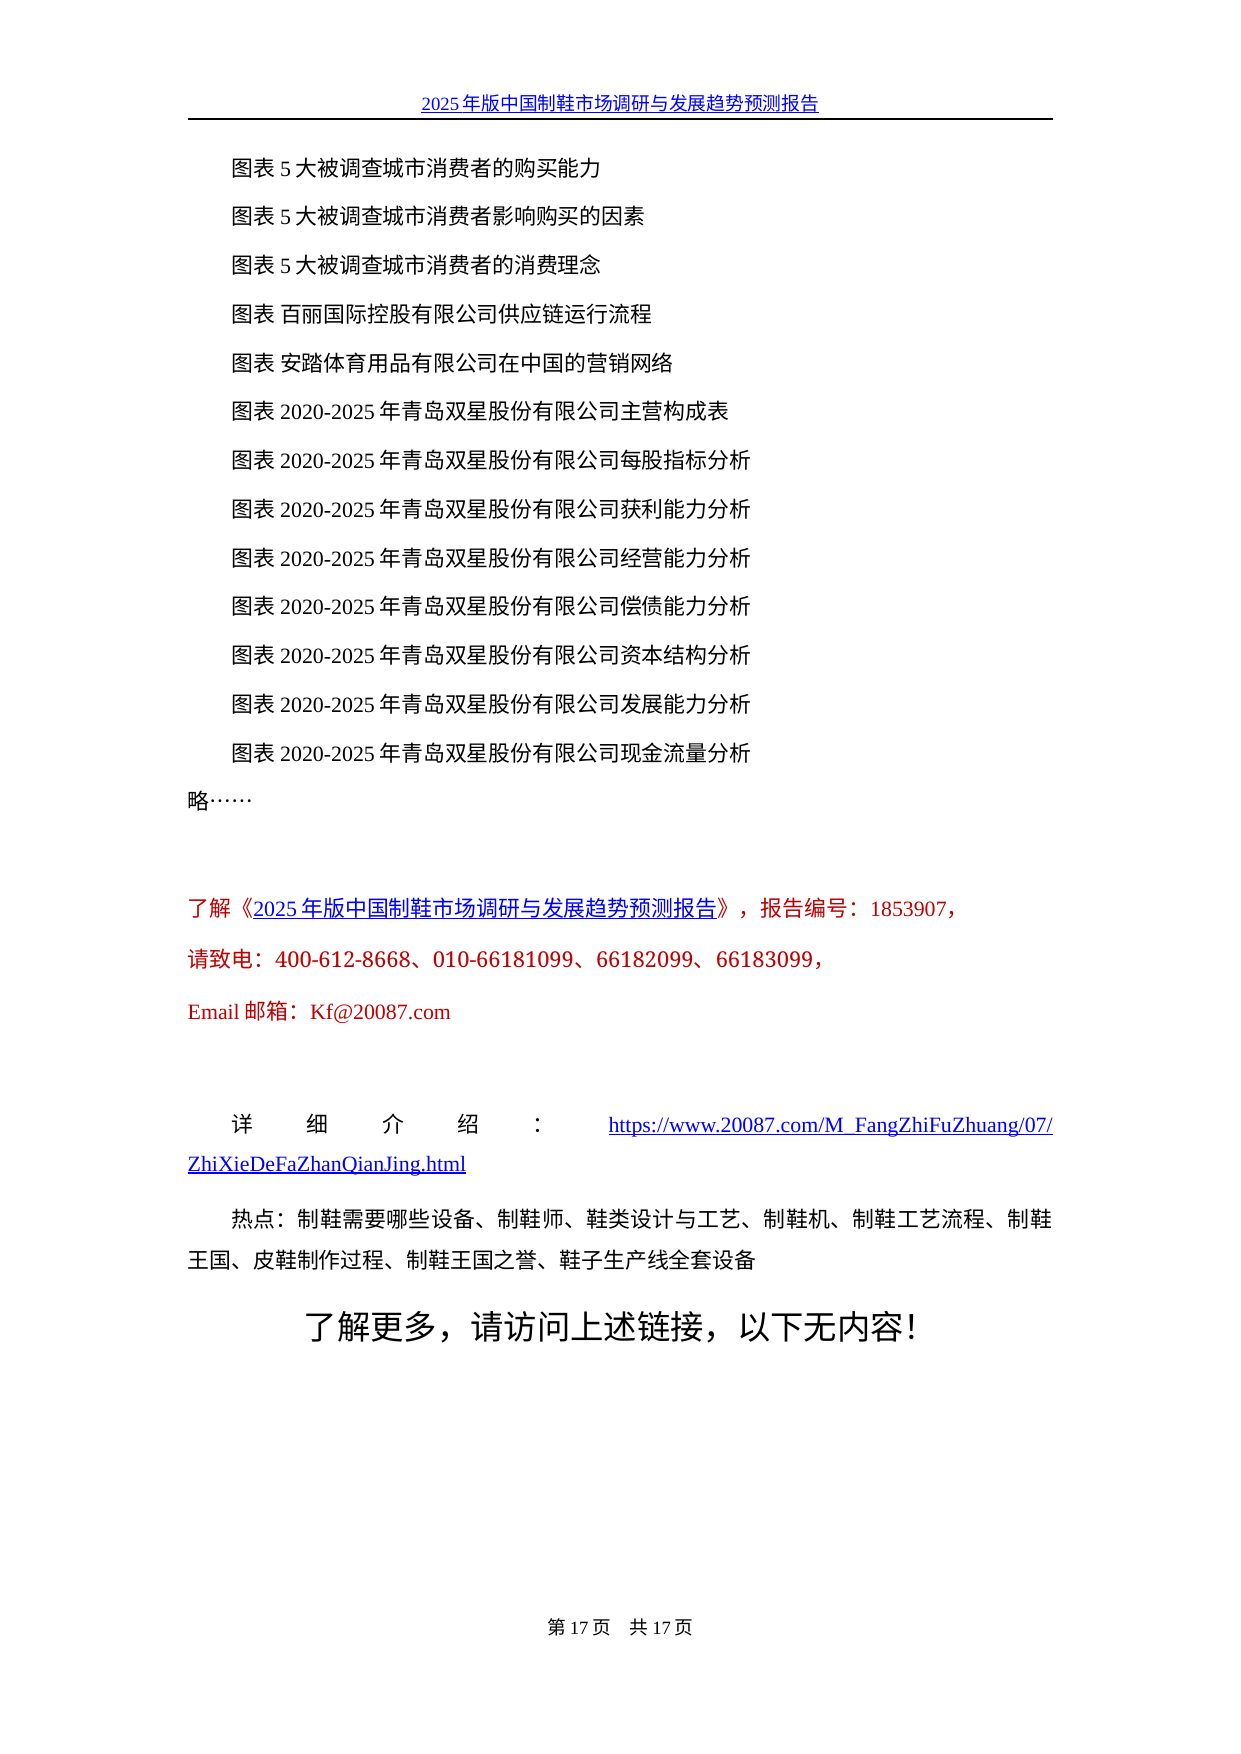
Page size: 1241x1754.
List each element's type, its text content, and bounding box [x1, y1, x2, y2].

text 了解《2025年版中国制鞋市场调研与发展趋势预测报告》，报告编号：1853907， [187, 890, 1053, 923]
title 了解更多，请访问上述链接，以下无内容！ [187, 1293, 1053, 1358]
text 热点：制鞋需要哪些设备、制鞋师、鞋类设计与工艺、制鞋机、制鞋工艺流程、制鞋王国、皮鞋制作过程、制鞋王国之誉、鞋子生产线全套设备 [187, 1202, 1053, 1275]
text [187, 150, 1053, 816]
text Email邮箱：Kf@20087.com [187, 993, 1053, 1026]
text 详细介绍：https://www.20087.com/M_FangZhiFuZhuang/07/ZhiXieDeFaZhanQianJing.html [187, 1106, 1053, 1179]
text 请致电：400-612-8668、010-66181099、66182099、66183099， [187, 942, 1053, 974]
